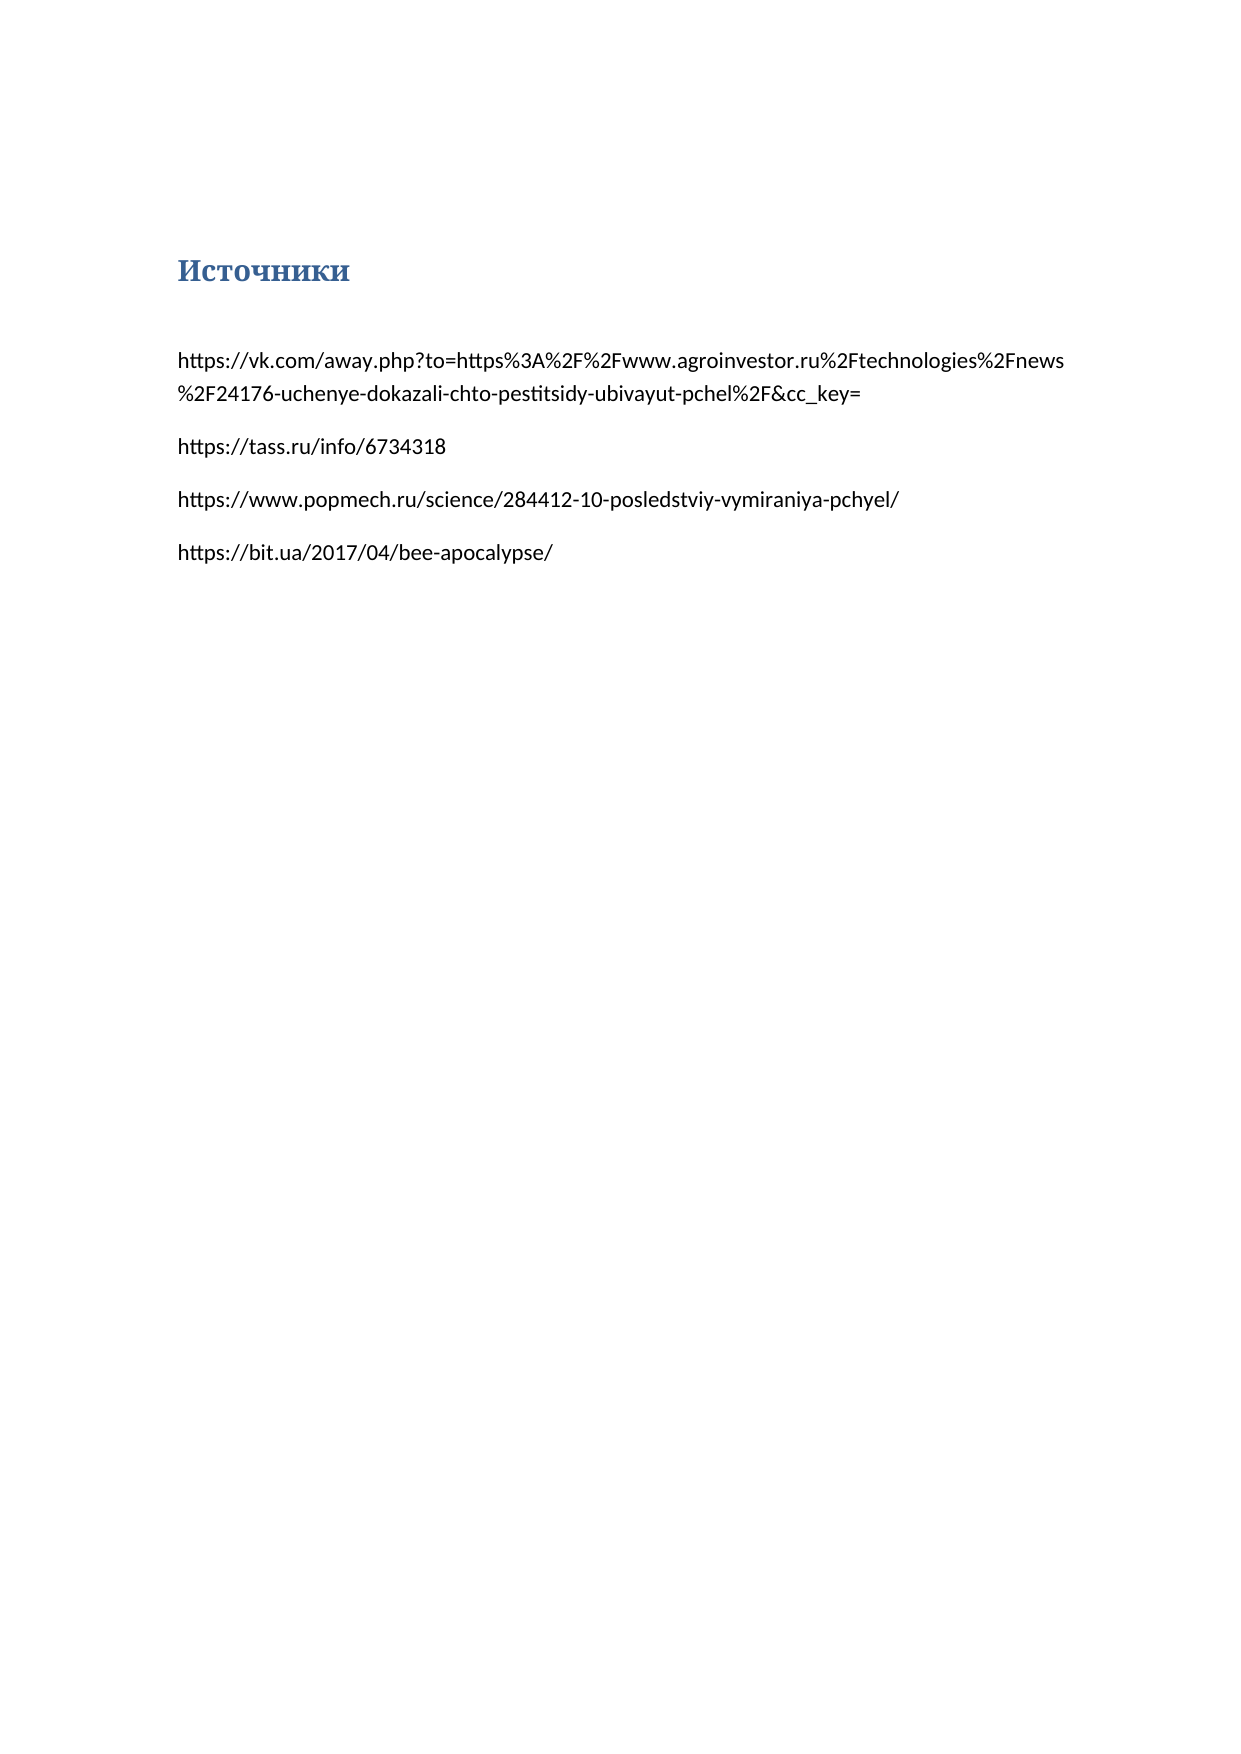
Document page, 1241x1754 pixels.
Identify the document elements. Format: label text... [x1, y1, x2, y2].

text https://www.popmech.ru/science/284412-10-posledstviy-vymiraniya-pchyel/ [177, 485, 1152, 513]
subtitle Источники [177, 255, 1152, 288]
text https://tass.ru/info/6734318 [177, 432, 1152, 460]
text https://vk.com/away.php?to=https%3A%2F%2Fwww.agroinvestor.ru%2Ftechnologies%2Fnews%2F24176-uchenye-dokazali-chto-pestitsidy-ubivayut-pchel%2F&cc_key= [177, 347, 1152, 407]
text https://bit.ua/2017/04/bee-apocalypse/ [177, 538, 1152, 566]
